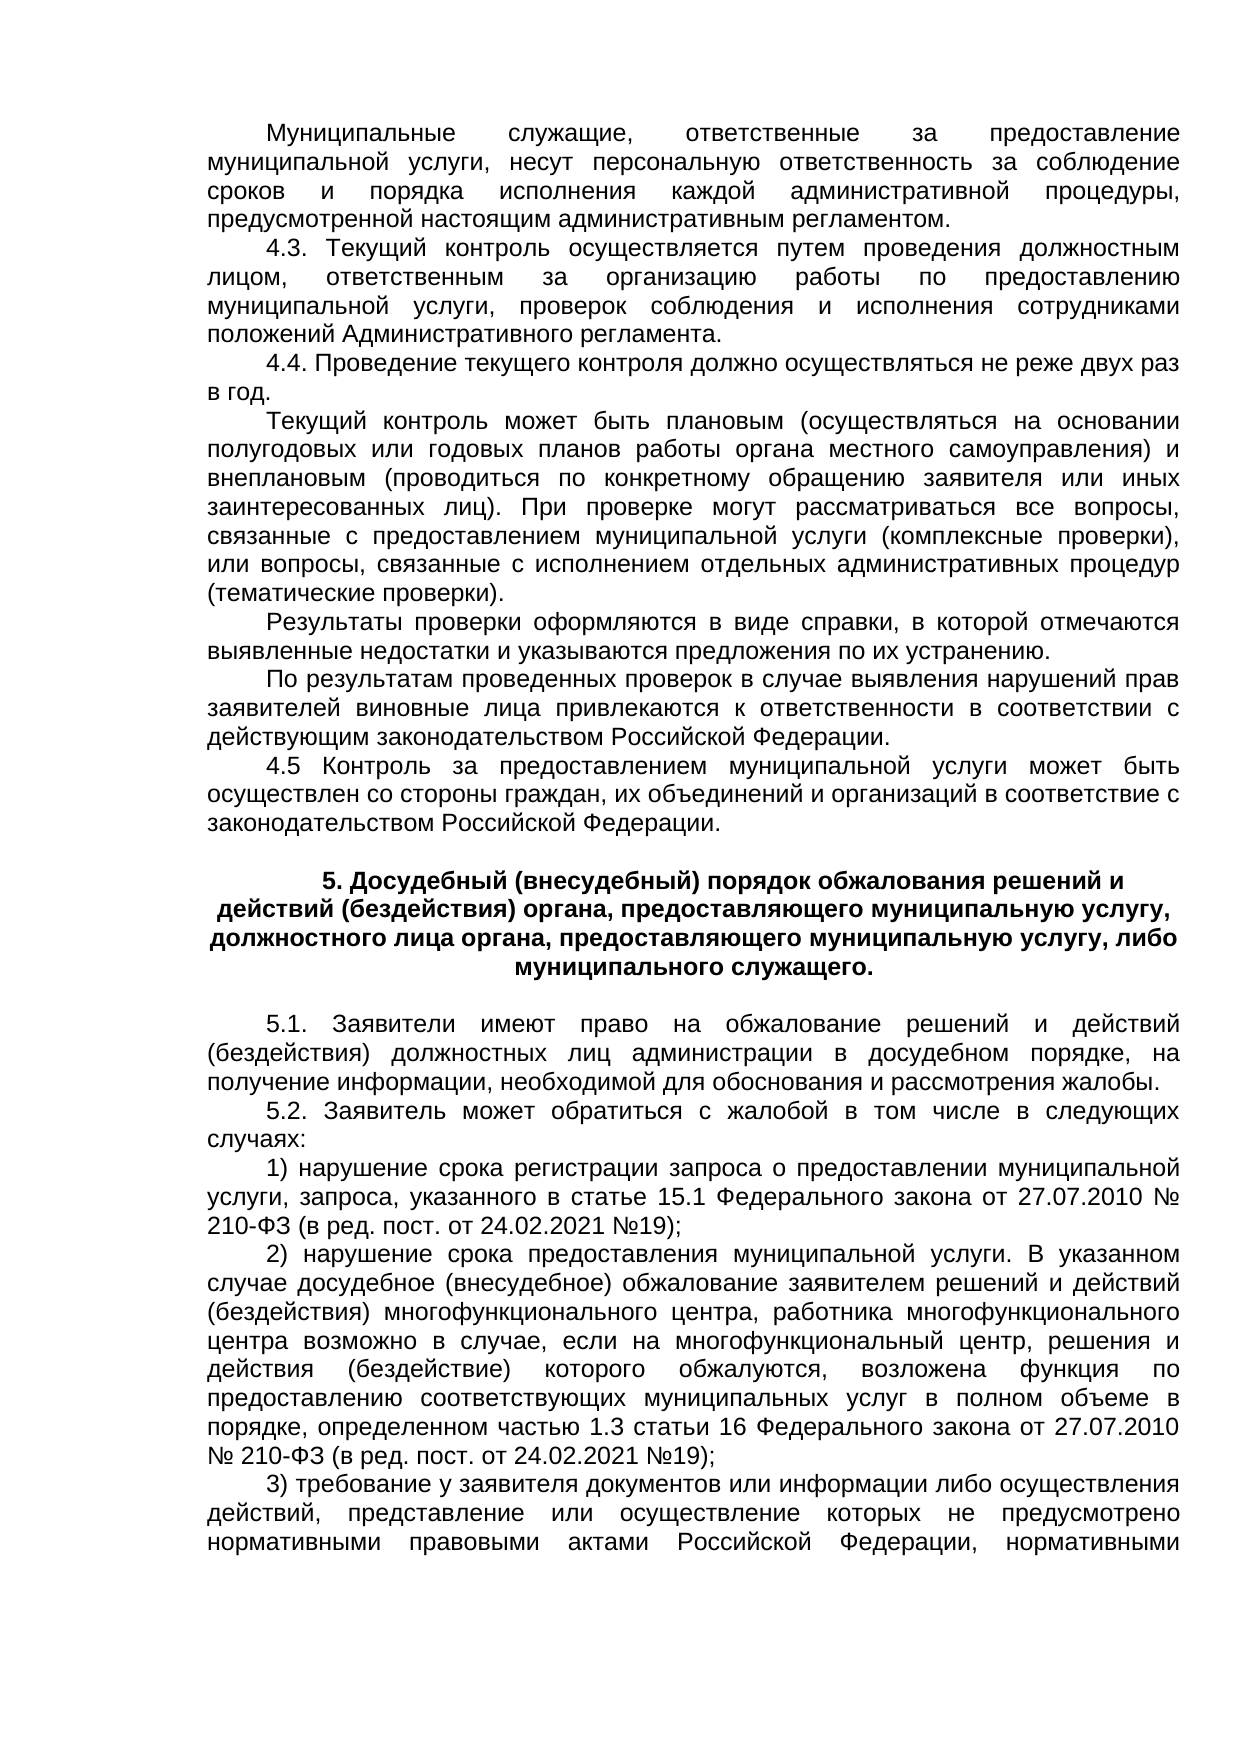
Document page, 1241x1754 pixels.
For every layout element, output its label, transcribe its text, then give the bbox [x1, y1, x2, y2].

text 5.1. Заявители имеют право на обжалование решений и действий (бездействия) должностных лиц администрации в досудебном порядке, на получение информации, необходимой для обоснования и рассмотрения жалобы. [207, 1009, 1181, 1096]
text 4.3. Текущий контроль осуществляется путем проведения должностным лицом, ответственным за организацию работы по предоставлению муниципальной услуги, проверок соблюдения и исполнения сотрудниками положений Административного регламента. [207, 233, 1181, 348]
text 1) нарушение срока регистрации запроса о предоставлении муниципальной услуги, запроса, указанного в статье 15.1 Федерального закона от 27.07.2010 № 210-ФЗ (в ред. пост. от 24.02.2021 №19); [207, 1153, 1181, 1239]
text Текущий контроль может быть плановым (осуществляться на основании полугодовых или годовых планов работы органа местного самоуправления) и внеплановым (проводиться по конкретному обращению заявителя или иных заинтересованных лиц). При проверке могут рассматриваться все вопросы, связанные с предоставлением муниципальной услуги (комплексные проверки), или вопросы, связанные с исполнением отдельных административных процедур (тематические проверки). [207, 406, 1181, 607]
text 4.5 Контроль за предоставлением муниципальной услуги может быть осуществлен со стороны граждан, их объединений и организаций в соответствие с законодательством Российской Федерации. [207, 751, 1181, 837]
text 5. Досудебный (внесудебный) порядок обжалования решений и действий (бездействия) органа, предоставляющего муниципальную услугу, должностного лица органа, предоставляющего муниципальную услугу, либо муниципального служащего. [207, 866, 1181, 981]
text 5.2. Заявитель может обратиться с жалобой в том числе в следующих случаях: [207, 1096, 1181, 1153]
text По результатам проведенных проверок в случае выявления нарушений прав заявителей виновные лица привлекаются к ответственности в соответствии с действующим законодательством Российской Федерации. [207, 664, 1181, 751]
text 2) нарушение срока предоставления муниципальной услуги. В указанном случае досудебное (внесудебное) обжалование заявителем решений и действий (бездействия) многофункционального центра, работника многофункционального центра возможно в случае, если на многофункциональный центр, решения и действия (бездействие) которого обжалуются, возложена функция по предоставлению соответствующих муниципальных услуг в полном объеме в порядке, определенном частью 1.3 статьи 16 Федерального закона от 27.07.2010 № 210-ФЗ (в ред. пост. от 24.02.2021 №19); [207, 1239, 1181, 1469]
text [207, 1469, 1181, 1556]
text 4.4. Проведение текущего контроля должно осуществляться не реже двух раз в год. [207, 348, 1181, 406]
text Результаты проверки оформляются в виде справки, в которой отмечаются выявленные недостатки и указываются предложения по их устранению. [207, 607, 1181, 664]
text Муниципальные служащие, ответственные за предоставление муниципальной услуги, несут персональную ответственность за соблюдение сроков и порядка исполнения каждой административной процедуры, предусмотренной настоящим административным регламентом. [207, 118, 1181, 233]
